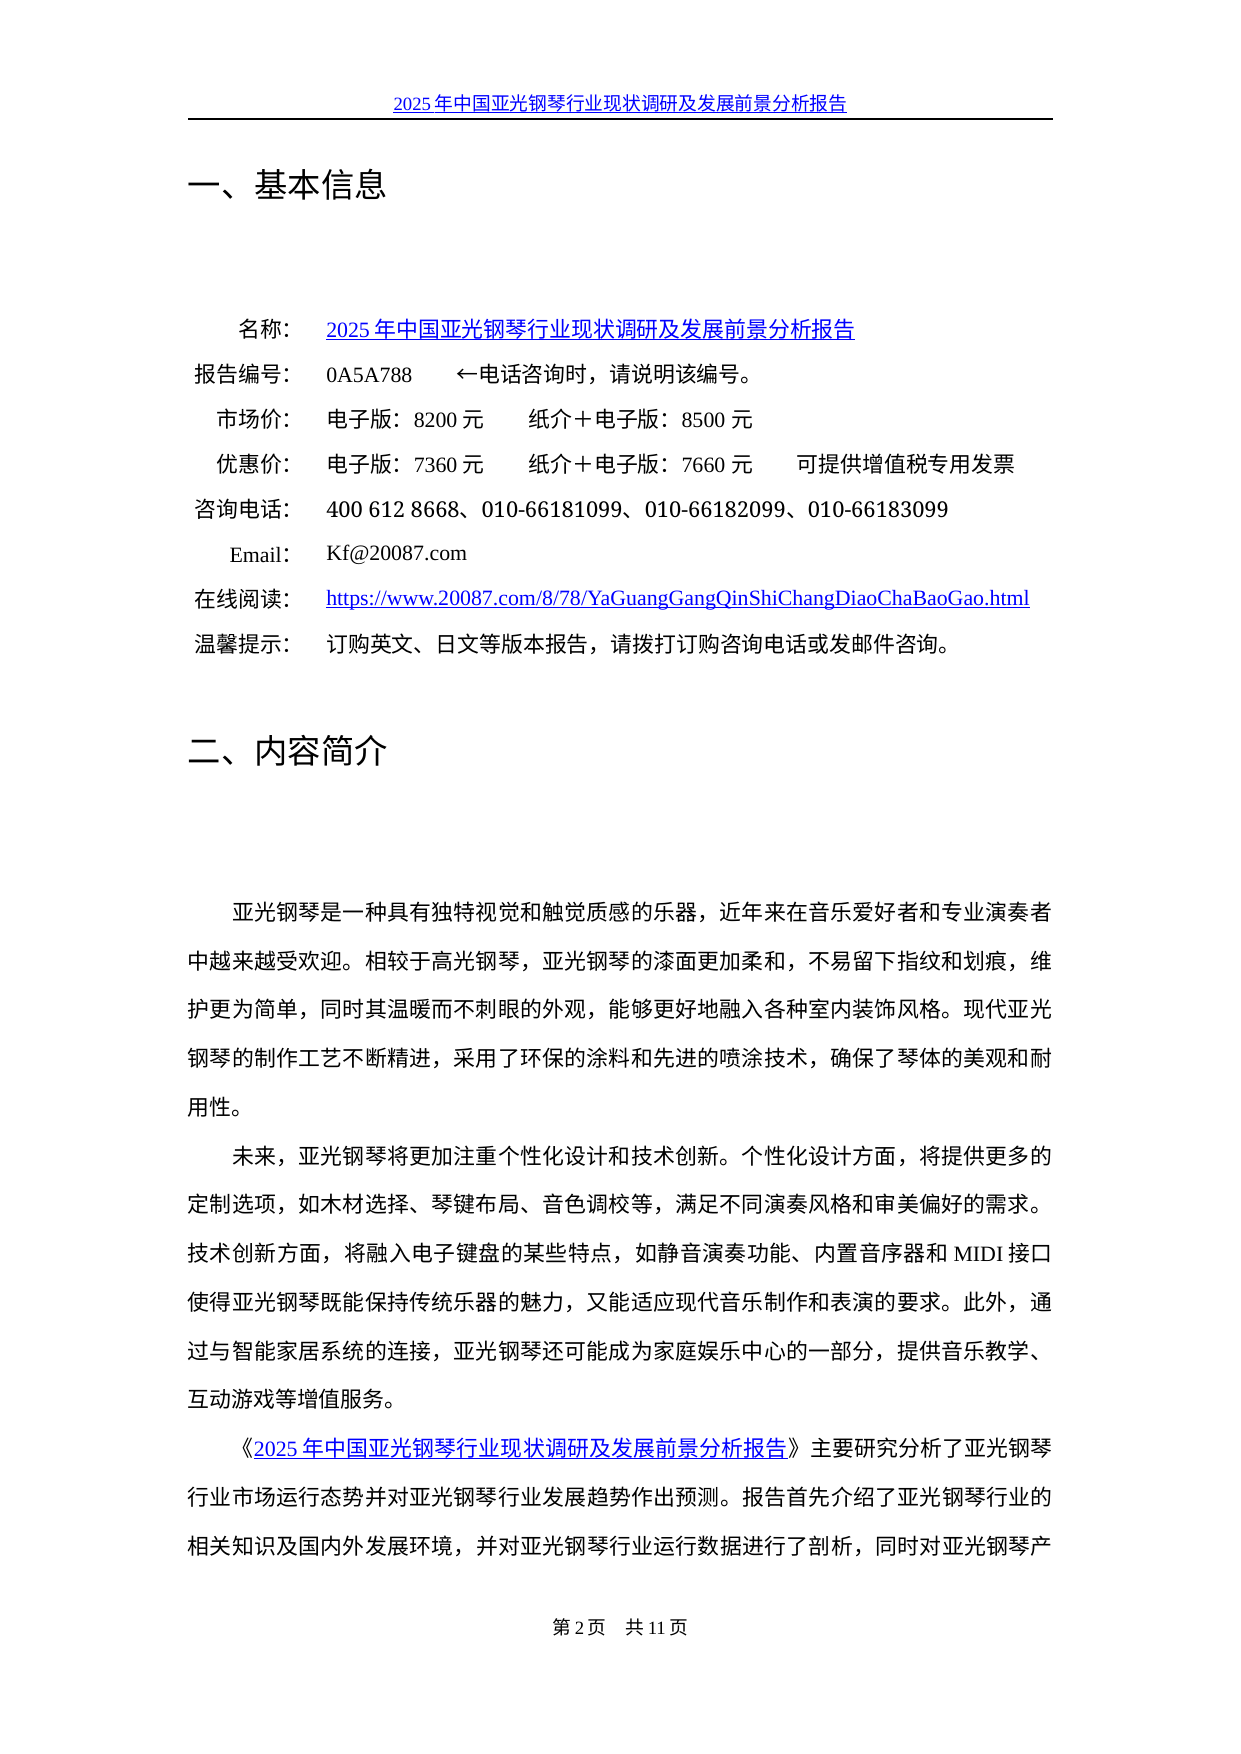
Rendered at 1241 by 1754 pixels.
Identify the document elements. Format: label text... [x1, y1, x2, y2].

table_cell 咨询电话： [167, 492, 315, 537]
table_cell 订购英文、日文等版本报告，请拨打订购咨询电话或发邮件咨询。 [315, 627, 1073, 672]
table_cell 优惠价： [167, 447, 315, 492]
table_cell [315, 582, 1073, 627]
table_cell 电子版：7360 元 纸介＋电子版：7660 元 可提供增值税专用发票 [315, 447, 1073, 492]
table_cell 400 612 8668、010-66181099、010-66182099、010-66183099 [315, 492, 1073, 537]
table_cell 市场价： [167, 402, 315, 447]
table_cell 温馨提示： [167, 627, 315, 672]
table_header 2025年中国亚光钢琴行业现状调研及发展前景分析报告 [315, 312, 1073, 357]
table_header 名称： [167, 312, 315, 357]
table_cell Kf@20087.com [315, 537, 1073, 582]
table_cell 0A5A788 ←电话咨询时，请说明该编号。 [315, 357, 1073, 402]
table_cell 报告编号： [167, 357, 315, 402]
table_cell 在线阅读： [167, 582, 315, 627]
title 一、基本信息 [187, 150, 1053, 215]
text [187, 894, 1053, 1561]
table_cell 电子版：8200 元 纸介＋电子版：8500 元 [315, 402, 1073, 447]
table_cell Email： [167, 537, 315, 582]
title 二、内容简介 [187, 717, 1053, 782]
